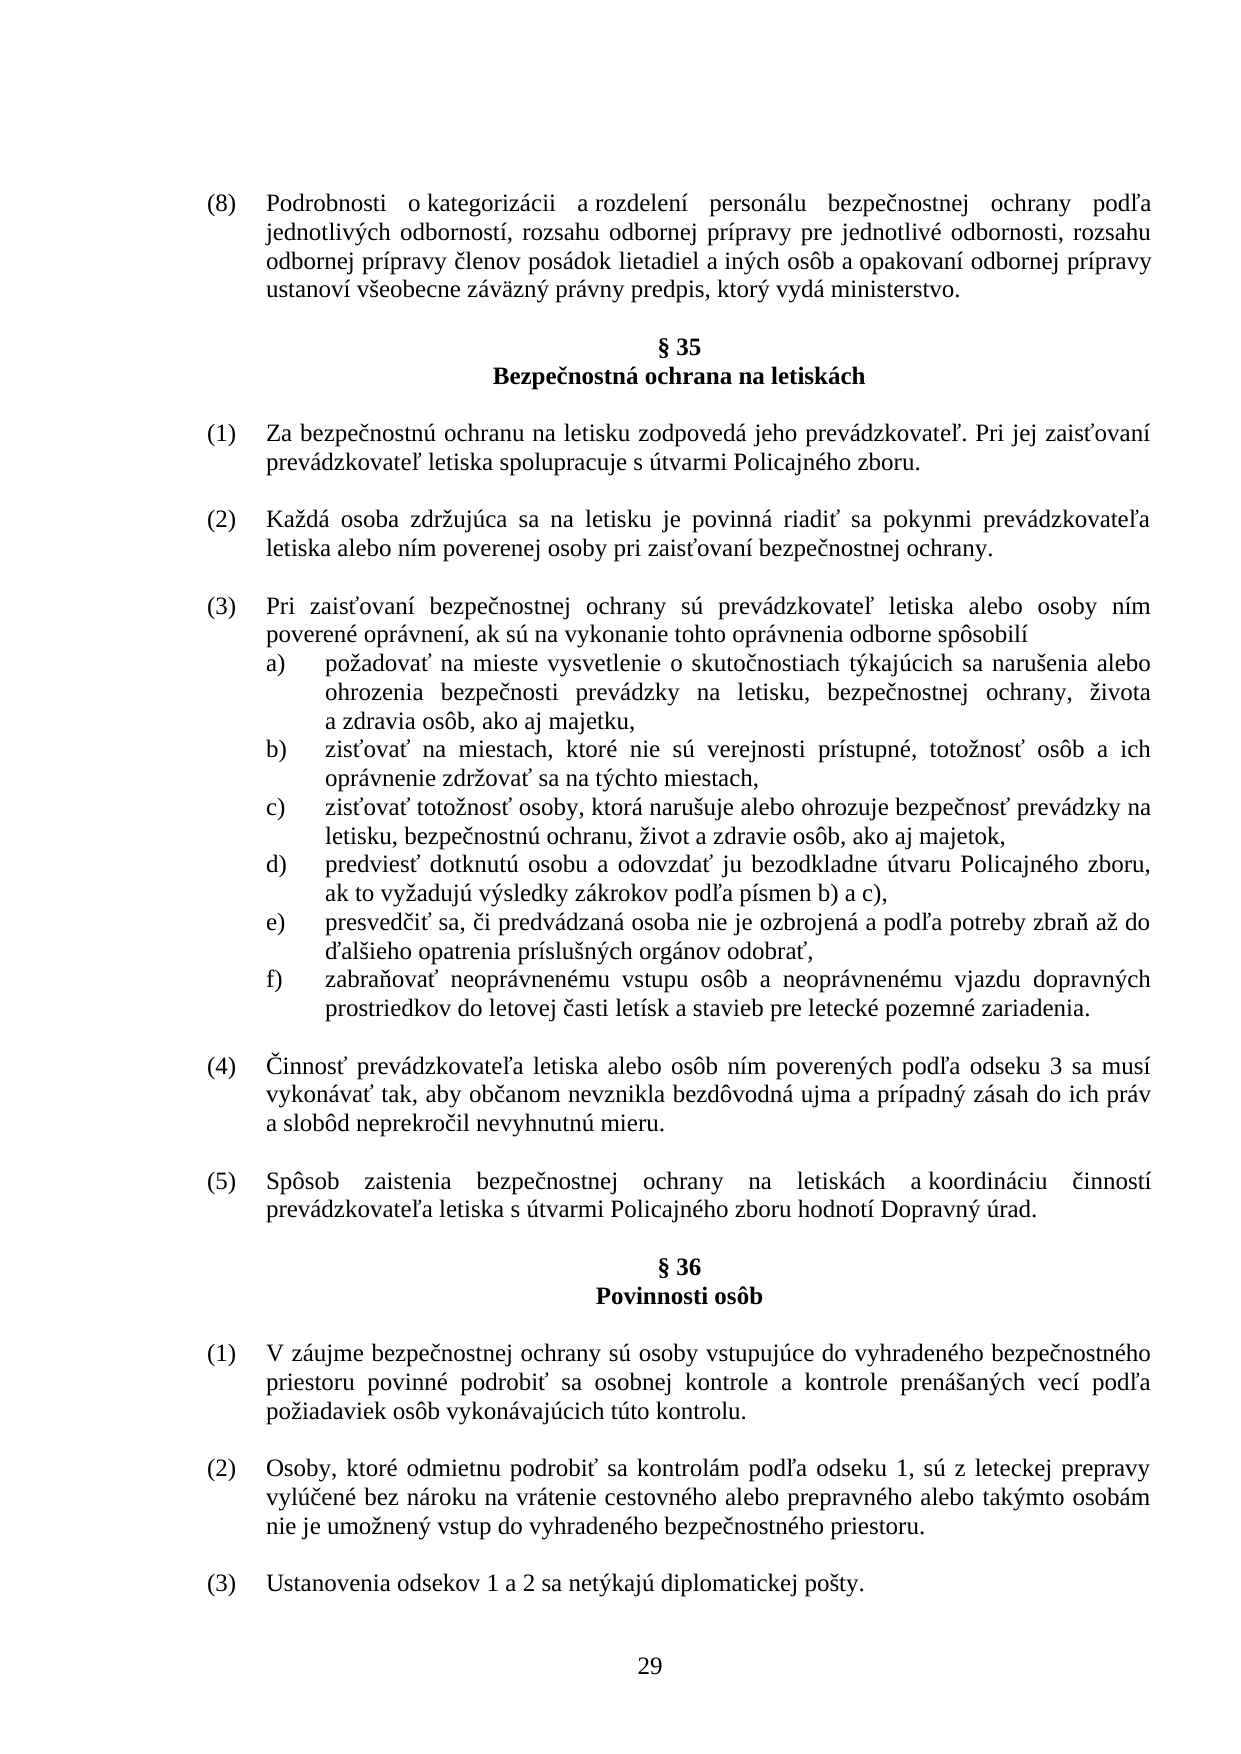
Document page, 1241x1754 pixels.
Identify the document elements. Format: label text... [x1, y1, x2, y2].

list zabraňovať neoprávnenému vstupu osôb a neoprávnenému vjazdu dopravných prostriedkov do letovej časti letísk a stavieb pre letecké pozemné zariadenia. [266, 964, 1152, 1022]
list Ustanovenia odsekov 1 a 2 sa netýkajú diplomatickej pošty. [207, 1568, 1152, 1597]
text Bezpečnostná ochrana na letiskách [207, 361, 1152, 389]
text § 36 [207, 1252, 1152, 1281]
list Spôsob zaistenia bezpečnostnej ochrany na letiskách a koordináciu činností prevádzkovateľa letiska s útvarmi Policajného zboru hodnotí Dopravný úrad. [207, 1166, 1152, 1223]
text Povinnosti osôb [207, 1281, 1152, 1309]
list Podrobnosti o kategorizácii a rozdelení personálu bezpečnostnej ochrany podľa jednotlivých odborností, rozsahu odbornej prípravy pre jednotlivé odbornosti, rozsahu odbornej prípravy členov posádok lietadiel a iných osôb a opakovaní odbornej prípravy ustanoví všeobecne záväzný právny predpis, ktorý vydá ministerstvo. [207, 188, 1152, 303]
list Za bezpečnostnú ochranu na letisku zodpovedá jeho prevádzkovateľ. Pri jej zaisťovaní prevádzkovateľ letiska spolupracuje s útvarmi Policajného zboru. [207, 418, 1152, 476]
text § 35 [207, 332, 1152, 361]
list zisťovať na miestach, ktoré nie sú verejnosti prístupné, totožnosť osôb a ich oprávnenie zdržovať sa na týchto miestach, [266, 734, 1152, 792]
list požadovať na mieste vysvetlenie o skutočnostiach týkajúcich sa narušenia alebo ohrozenia bezpečnosti prevádzky na letisku, bezpečnostnej ochrany, života a zdravia osôb, ako aj majetku, [266, 648, 1152, 734]
list presvedčiť sa, či predvádzaná osoba nie je ozbrojená a podľa potreby zbraň až do ďalšieho opatrenia príslušných orgánov odobrať, [266, 907, 1152, 964]
list zisťovať totožnosť osoby, ktorá narušuje alebo ohrozuje bezpečnosť prevádzky na letisku, bezpečnostnú ochranu, život a zdravie osôb, ako aj majetok, [266, 792, 1152, 849]
list Činnosť prevádzkovateľa letiska alebo osôb ním poverených podľa odseku 3 sa musí vykonávať tak, aby občanom nevznikla bezdôvodná ujma a prípadný zásah do ich práv a slobôd neprekročil nevyhnutnú mieru. [207, 1051, 1152, 1137]
list predviesť dotknutú osobu a odovzdať ju bezodkladne útvaru Policajného zboru, ak to vyžadujú výsledky zákrokov podľa písmen b) a c), [266, 849, 1152, 907]
list Každá osoba zdržujúca sa na letisku je povinná riadiť sa pokynmi prevádzkovateľa letiska alebo ním poverenej osoby pri zaisťovaní bezpečnostnej ochrany. [207, 504, 1152, 562]
list Pri zaisťovaní bezpečnostnej ochrany sú prevádzkovateľ letiska alebo osoby ním poverené oprávnení, ak sú na vykonanie tohto oprávnenia odborne spôsobilí [207, 591, 1152, 648]
list V záujme bezpečnostnej ochrany sú osoby vstupujúce do vyhradeného bezpečnostného priestoru povinné podrobiť sa osobnej kontrole a kontrole prenášaných vecí podľa požiadaviek osôb vykonávajúcich túto kontrolu. [207, 1338, 1152, 1424]
list Osoby, ktoré odmietnu podrobiť sa kontrolám podľa odseku 1, sú z leteckej prepravy vylúčené bez nároku na vrátenie cestovného alebo prepravného alebo takýmto osobám nie je umožnený vstup do vyhradeného bezpečnostného priestoru. [207, 1453, 1152, 1539]
